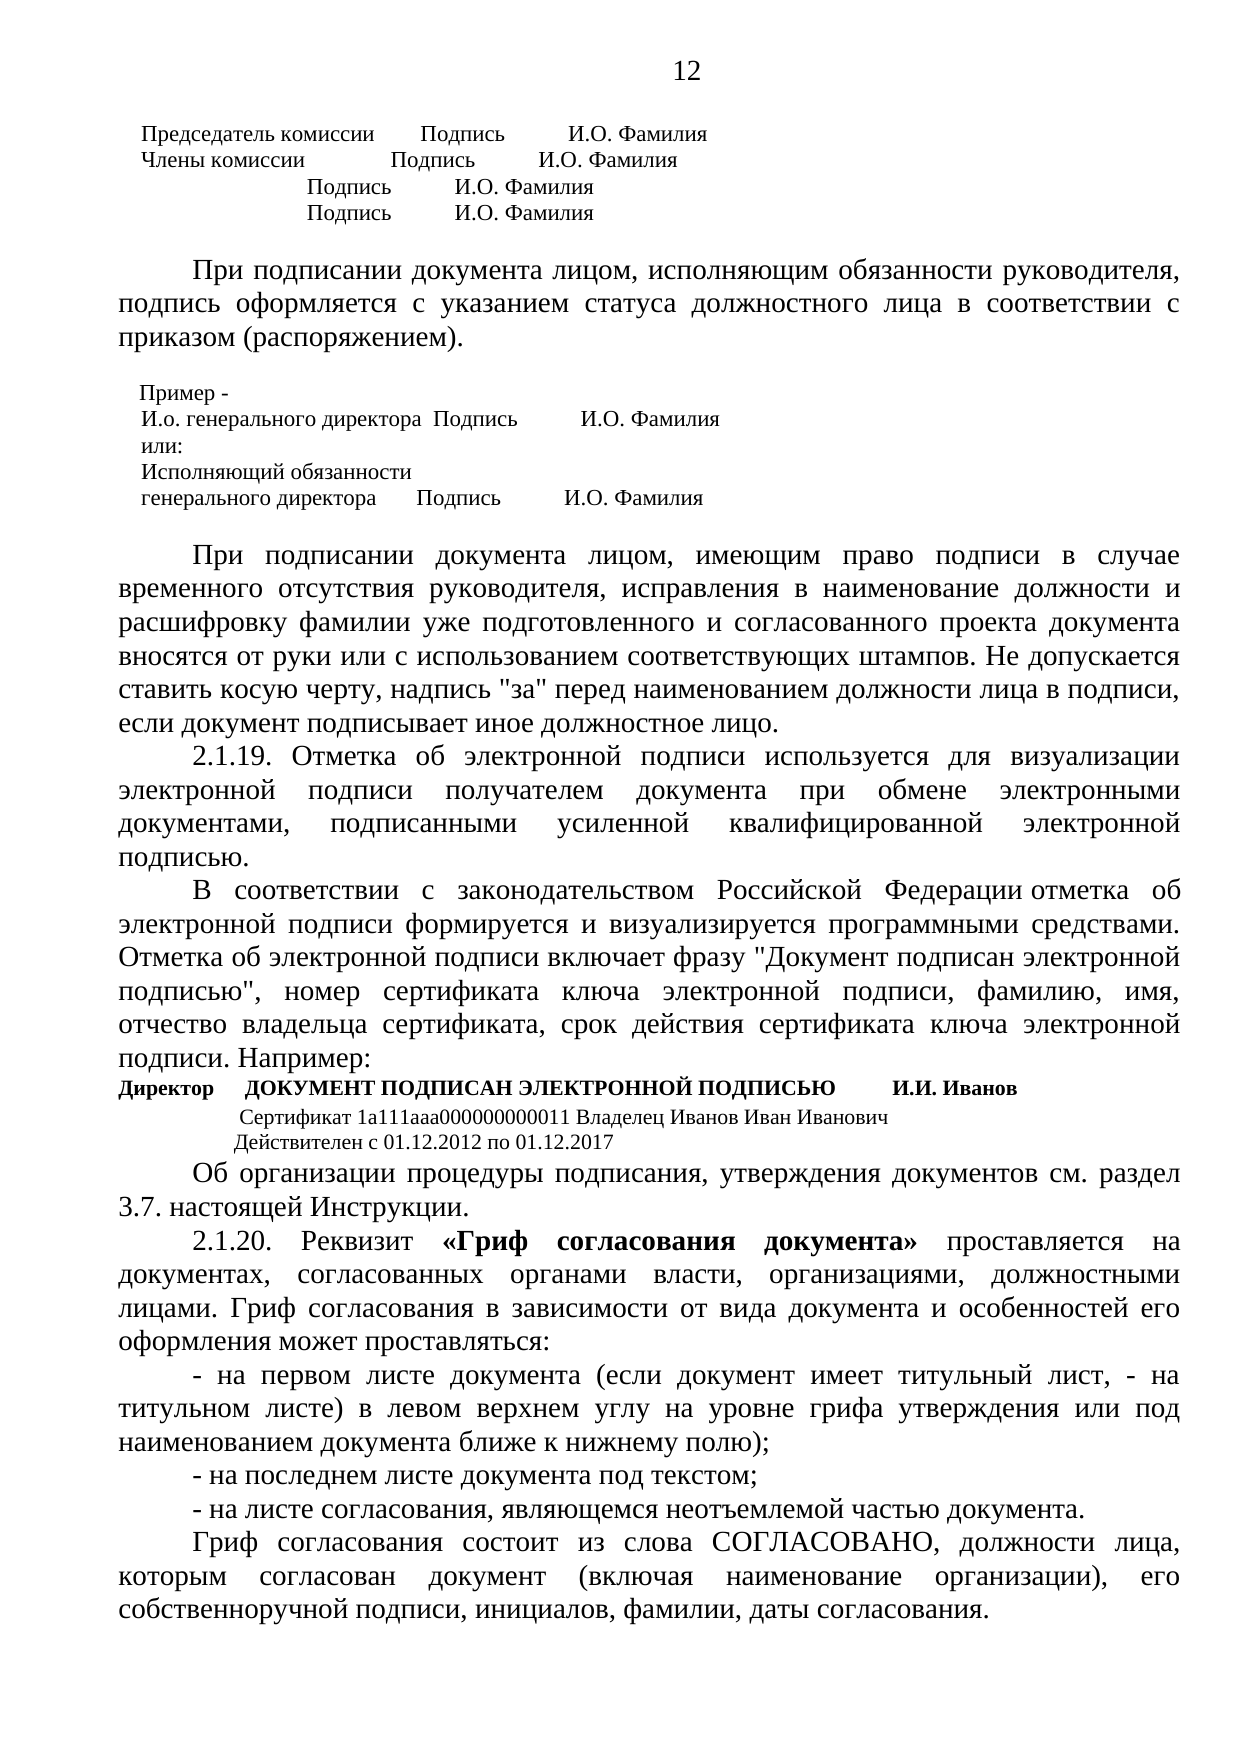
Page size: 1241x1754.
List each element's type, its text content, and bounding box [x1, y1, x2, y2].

table_header Директор [117, 1074, 216, 1156]
text 2.1.19. Отметка об электронной подписи используется для визуализации электронной подписи получателем документа при обмене электронными документами, подписанными усиленной квалифицированной электронной подписью. [118, 738, 1181, 872]
text генерального директора Подпись И.О. Фамилия [118, 484, 1181, 511]
text В соответствии с законодательством Российской Федерации отметка об электронной подписи формируется и визуализируется программными средствами. Отметка об электронной подписи включает фразу "Документ подписан электронной подписью", номер сертификата ключа электронной подписи, фамилию, имя, отчество владельца сертификата, срок действия сертификата ключа электронной подписи. Например: [118, 872, 1181, 1074]
text 2.1.20. Реквизит «Гриф согласования документа» проставляется на документах, согласованных органами власти, организациями, должностными лицами. Гриф согласования в зависимости от вида документа и особенностей его оформления может проставляться: [118, 1223, 1181, 1357]
text При подписании документа лицом, исполняющим обязанности руководителя, подпись оформляется с указанием статуса должностного лица в соответствии с приказом (распоряжением). [118, 252, 1181, 353]
text Исполняющий обязанности [118, 458, 1181, 484]
text Подпись И.О. Фамилия [118, 199, 1181, 226]
text или: [118, 432, 1181, 458]
table_header ДОКУМЕНТ ПОДПИСАН ЭЛЕКТРОННОЙ ПОДПИСЬЮ [216, 1074, 891, 1102]
table_cell Сертификат 1а111ааа000000000011 Владелец Иванов Иван Иванович Действителен с 01.12.2012 по 01.12.2017 [216, 1102, 891, 1156]
text - на листе согласования, являющемся неотъемлемой частью документа. [118, 1491, 1181, 1524]
text Пример - [118, 379, 1181, 405]
text Члены комиссии Подпись И.О. Фамилия [118, 147, 1181, 173]
text При подписании документа лицом, имеющим право подписи в случае временного отсутствия руководителя, исправления в наименование должности и расшифровку фамилии уже подготовленного и согласованного проекта документа вносятся от руки или с использованием соответствующих штампов. Не допускается ставить косую черту, надпись "за" перед наименованием должности лица в подписи, если документ подписывает иное должностное лицо. [118, 537, 1181, 738]
text Гриф согласования состоит из слова СОГЛАСОВАНО, должности лица, которым согласован документ (включая наименование организации), его собственноручной подписи, инициалов, фамилии, даты согласования. [118, 1524, 1181, 1625]
table_header И.И. Иванов [891, 1074, 1019, 1156]
text И.о. генерального директора Подпись И.О. Фамилия [118, 405, 1181, 432]
text Председатель комиссии Подпись И.О. Фамилия [118, 120, 1181, 147]
text - на первом листе документа (если документ имеет титульный лист, - на титульном листе) в левом верхнем углу на уровне грифа утверждения или под наименованием документа ближе к нижнему полю); [118, 1357, 1181, 1457]
text - на последнем листе документа под текстом; [118, 1457, 1181, 1491]
text Об организации процедуры подписания, утверждения документов см. раздел 3.7. настоящей Инструкции. [118, 1156, 1181, 1223]
text Подпись И.О. Фамилия [118, 173, 1181, 199]
